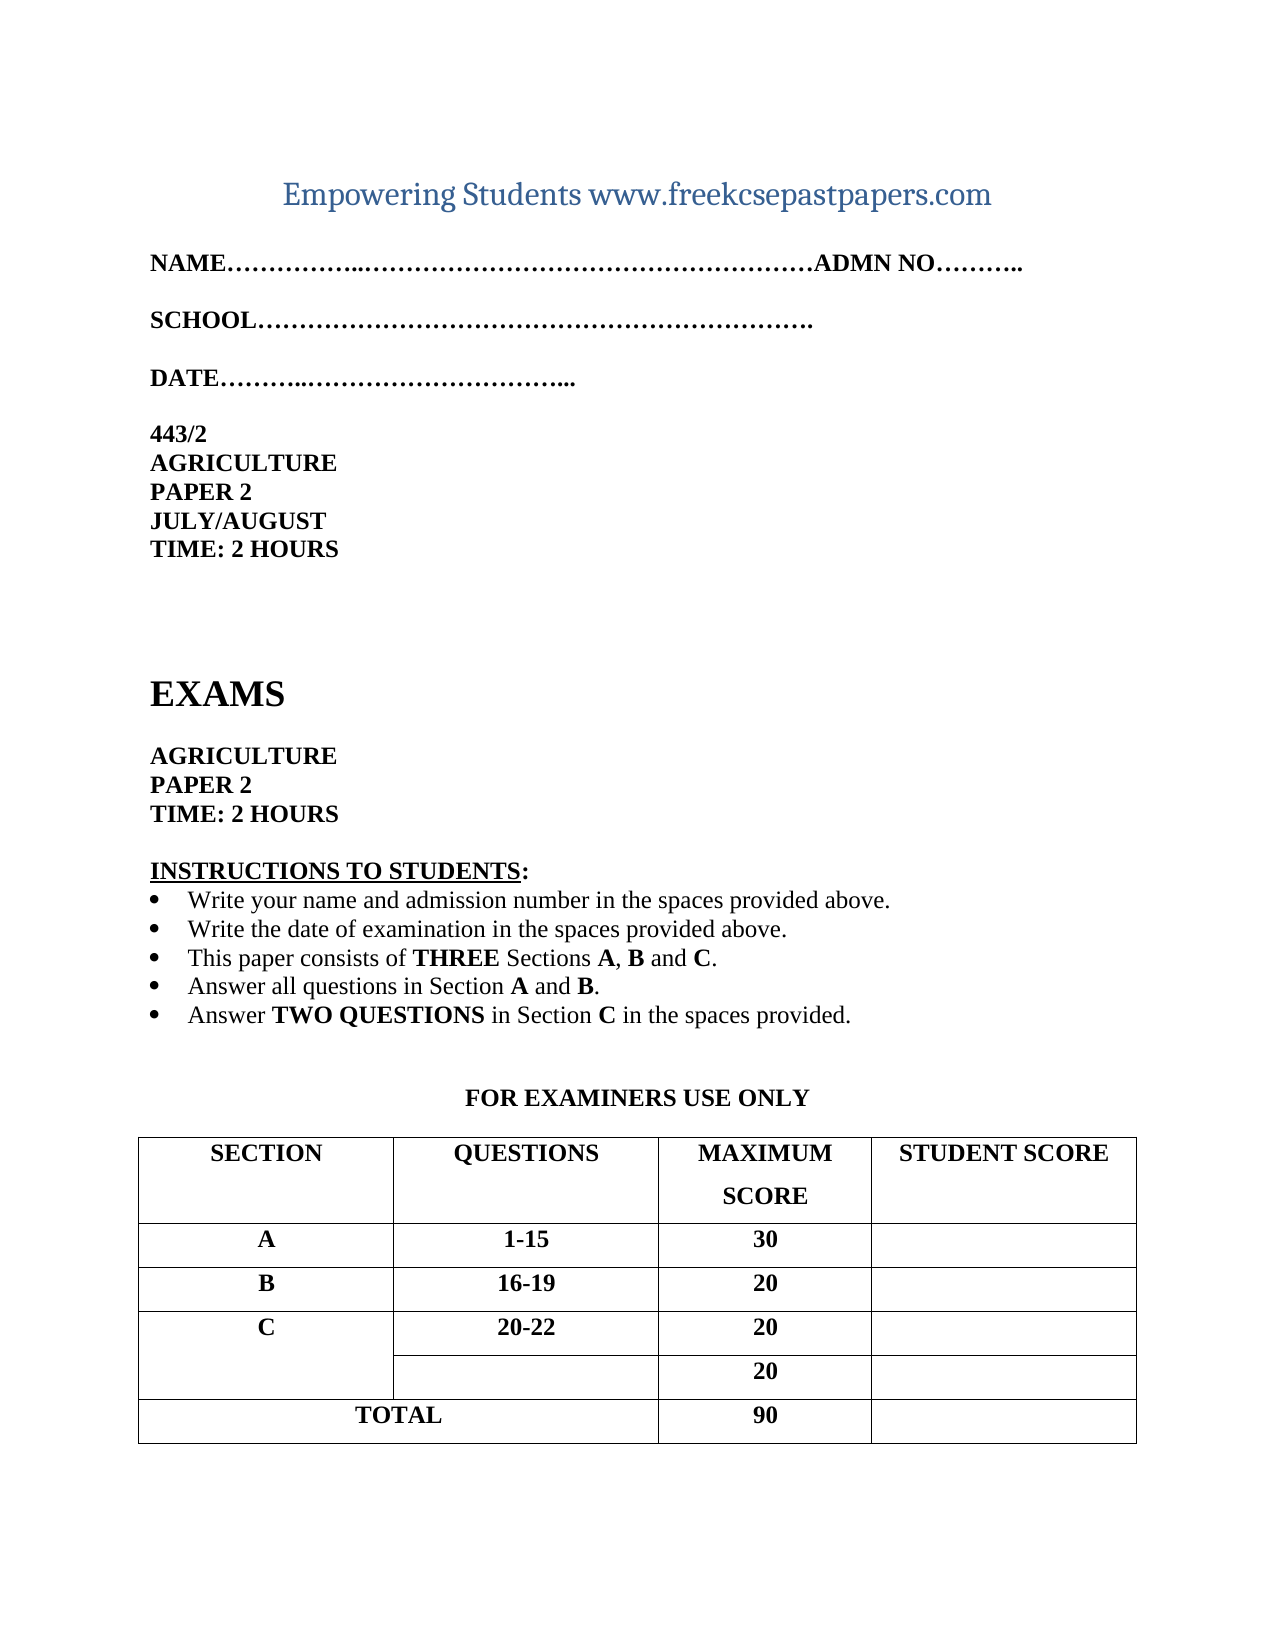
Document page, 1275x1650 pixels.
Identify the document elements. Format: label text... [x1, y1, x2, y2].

table_cell [872, 1312, 1136, 1355]
table_cell [872, 1356, 1136, 1399]
table_cell [872, 1224, 1136, 1267]
table_cell 20 [659, 1268, 871, 1311]
table_cell 20 [659, 1356, 871, 1399]
subtitle Empowering Students www.freekcsepastpapers.com [150, 175, 1125, 213]
list This paper consists of THREE Sections A, B and C. [150, 943, 1125, 971]
table_header STUDENT SCORE [872, 1138, 1136, 1223]
text AGRICULTURE [150, 741, 1125, 770]
table_header MAXIMUM SCORE [659, 1138, 871, 1223]
text DATE………..…………………………... [150, 363, 1125, 392]
table_cell 20-22 [394, 1312, 658, 1355]
text TIME: 2 HOURS [150, 799, 1125, 828]
text TIME: 2 HOURS [150, 534, 1125, 563]
text FOR EXAMINERS USE ONLY [150, 1083, 1125, 1112]
text EXAMS [150, 671, 1125, 714]
text NAME……………..………………………………………………ADMN NO……….. [150, 248, 1125, 277]
table_cell 30 [659, 1224, 871, 1267]
table_cell A [139, 1224, 393, 1267]
table_cell 16-19 [394, 1268, 658, 1311]
text JULY/AUGUST [150, 506, 1125, 534]
text PAPER 2 [150, 477, 1125, 506]
table_cell TOTAL [139, 1400, 658, 1443]
table_cell [872, 1268, 1136, 1311]
table_cell B [139, 1268, 393, 1311]
list Answer TWO QUESTIONS in Section C in the spaces provided. [150, 1000, 1125, 1029]
list Write your name and admission number in the spaces provided above. [150, 885, 1125, 914]
text AGRICULTURE [150, 448, 1125, 477]
text SCHOOL…………………………………………………………. [150, 305, 1125, 334]
text INSTRUCTIONS TO STUDENTS: [150, 856, 1125, 885]
table_header QUESTIONS [394, 1138, 658, 1223]
list Answer all questions in Section A and B. [150, 971, 1125, 1000]
text PAPER 2 [150, 770, 1125, 799]
table_header SECTION [139, 1138, 393, 1223]
table_cell 20 [659, 1312, 871, 1355]
table_cell 90 [659, 1400, 871, 1443]
table_cell [394, 1356, 658, 1399]
table_cell 1-15 [394, 1224, 658, 1267]
list Write the date of examination in the spaces provided above. [150, 914, 1125, 943]
text 443/2 [150, 419, 1125, 448]
table_cell [872, 1400, 1136, 1443]
table_cell C [139, 1312, 393, 1399]
